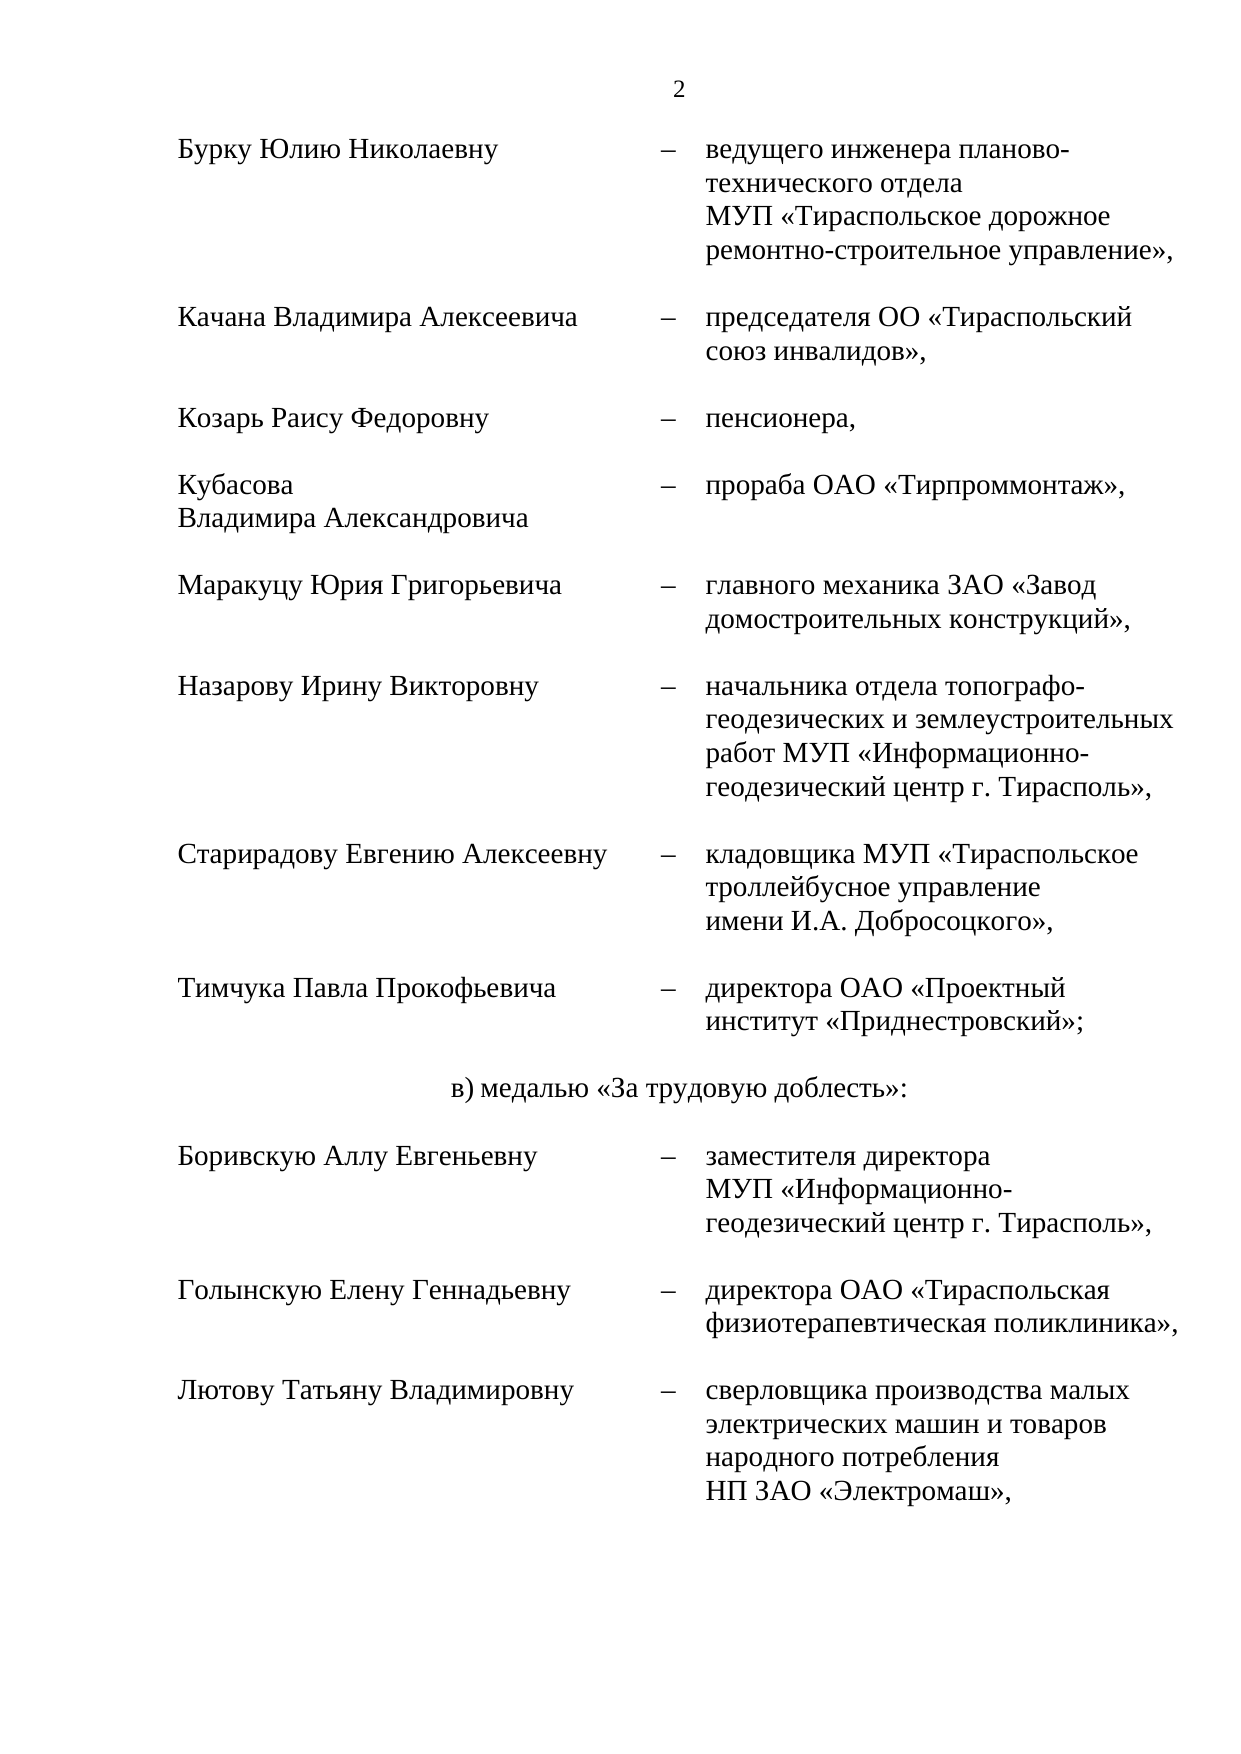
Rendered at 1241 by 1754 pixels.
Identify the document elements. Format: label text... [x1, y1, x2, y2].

table_cell пенсионера, [694, 400, 1196, 467]
table_cell – [650, 131, 694, 299]
table_header – [650, 1138, 694, 1272]
table_cell кладовщика МУП «Тираспольское троллейбусное управление имени И.А. Добросоцкого», [694, 836, 1196, 970]
table_cell Тимчука Павла Прокофьевича [166, 970, 649, 1037]
table_cell председателя ОО «Тираспольский союз инвалидов», [694, 299, 1196, 400]
table_cell Назарову Ирину Викторовну [166, 668, 649, 836]
list медалью «За трудовую доблесть»: [177, 1071, 1181, 1104]
table_cell Маракуцу Юрия Григорьевича [166, 568, 649, 668]
table_header заместителя директора МУП «Информационно-геодезический центр г. Тирасполь», [694, 1138, 1196, 1272]
table_cell директора ОАО «Проектный институт «Приднестровский»; [694, 970, 1196, 1037]
table_cell – [650, 970, 694, 1037]
table_cell – [650, 668, 694, 836]
table_cell Козарь Раису Федоровну [166, 400, 649, 467]
table_cell начальника отдела топографо-геодезических и землеустроительных работ МУП «Информационно-геодезический центр г. Тирасполь», [694, 668, 1196, 836]
table_header Боривскую Аллу Евгеньевну [166, 1138, 649, 1272]
table_cell директора ОАО «Тираспольская физиотерапевтическая поликлиника», [694, 1272, 1196, 1372]
table_cell – [650, 467, 694, 567]
table_cell – [650, 1272, 694, 1372]
table_cell Старирадову Евгению Алексеевну [166, 836, 649, 970]
table_cell – [650, 836, 694, 970]
table_cell Лютову Татьяну Владимировну [166, 1373, 649, 1607]
table_cell Бурку Юлию Николаевну [166, 131, 649, 299]
table_cell сверловщика производства малых электрических машин и товаров народного потребления НП ЗАО «Электромаш», [694, 1373, 1196, 1607]
table_cell главного механика ЗАО «Завод домостроительных конструкций», [694, 568, 1196, 668]
table_cell – [650, 400, 694, 467]
table_cell прораба ОАО «Тирпроммонтаж», [694, 467, 1196, 567]
table_cell – [650, 568, 694, 668]
table_cell – [650, 1373, 694, 1607]
table_cell – [650, 299, 694, 400]
table_cell Качана Владимира Алексеевича [166, 299, 649, 400]
table_cell Голынскую Елену Геннадьевну [166, 1272, 649, 1372]
table_cell ведущего инженера планово-технического отдела МУП «Тираспольское дорожное ремонтно-строительное управление», [694, 131, 1196, 299]
table_cell Кубасова Владимира Александровича [166, 467, 649, 567]
